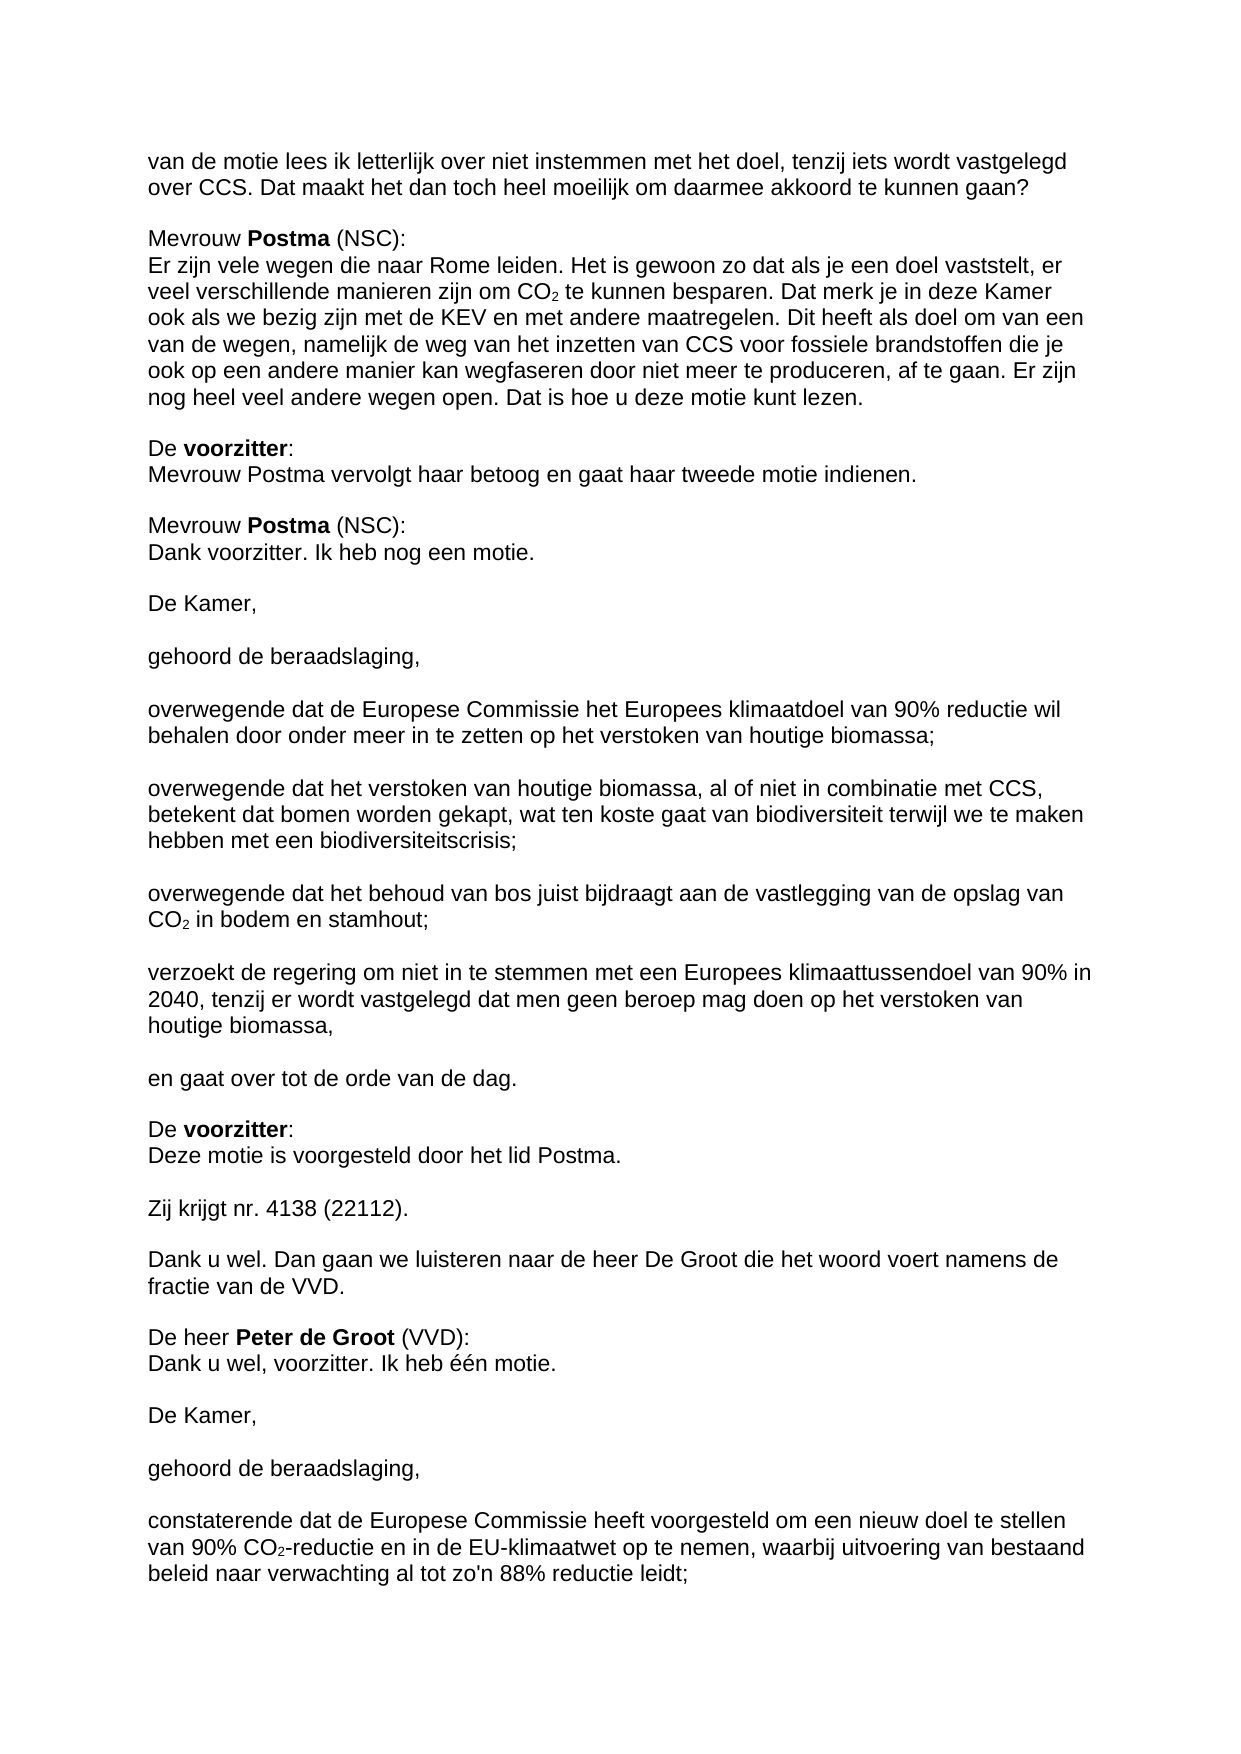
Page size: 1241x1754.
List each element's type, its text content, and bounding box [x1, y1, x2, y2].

text De voorzitter: Mevrouw Postma vervolgt haar betoog en gaat haar tweede motie indienen. [148, 435, 1093, 487]
text Mevrouw Postma (NSC): Er zijn vele wegen die naar Rome leiden. Het is gewoon zo dat als je een doel vaststelt, er veel verschillende manieren zijn om CO2 te kunnen besparen. Dat merk je in deze Kamer ook als we bezig zijn met de KEV en met andere maatregelen. Dit heeft als doel om van een van de wegen, namelijk de weg van het inzetten van CCS voor fossiele brandstoffen die je ook op een andere manier kan wegfaseren door niet meer te produceren, af te gaan. Er zijn nog heel veel andere wegen open. Dat is hoe u deze motie kunt lezen. [148, 225, 1093, 410]
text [148, 1402, 1093, 1586]
text Dank u wel. Dan gaan we luisteren naar de heer De Groot die het woord voert namens de fractie van de VVD. [148, 1246, 1093, 1299]
text De heer Peter de Groot (VVD): Dank u wel, voorzitter. Ik heb één motie. [148, 1324, 1093, 1377]
text Mevrouw Postma (NSC): Dank voorzitter. Ik heb nog een motie. [148, 512, 1093, 565]
text De voorzitter: Deze motie is voorgesteld door het lid Postma. Zij krijgt nr. 4138 (22112). [148, 1116, 1093, 1221]
text De Kamer, gehoord de beraadslaging, overwegende dat de Europese Commissie het Europees klimaatdoel van 90% reductie wil behalen door onder meer in te zetten op het verstoken van houtige biomassa; overwegende dat het verstoken van houtige biomassa, al of niet in combinatie met CCS, betekent dat bomen worden gekapt, wat ten koste gaat van biodiversiteit terwijl we te maken hebben met een biodiversiteitscrisis; overwegende dat het behoud van bos juist bijdraagt aan de vastlegging van de opslag van CO2 in bodem en stamhout; verzoekt de regering om niet in te stemmen met een Europees klimaattussendoel van 90% in 2040, tenzij er wordt vastgelegd dat men geen beroep mag doen op het verstoken van houtige biomassa, en gaat over tot de orde van de dag. [148, 590, 1093, 1091]
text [148, 148, 1093, 200]
